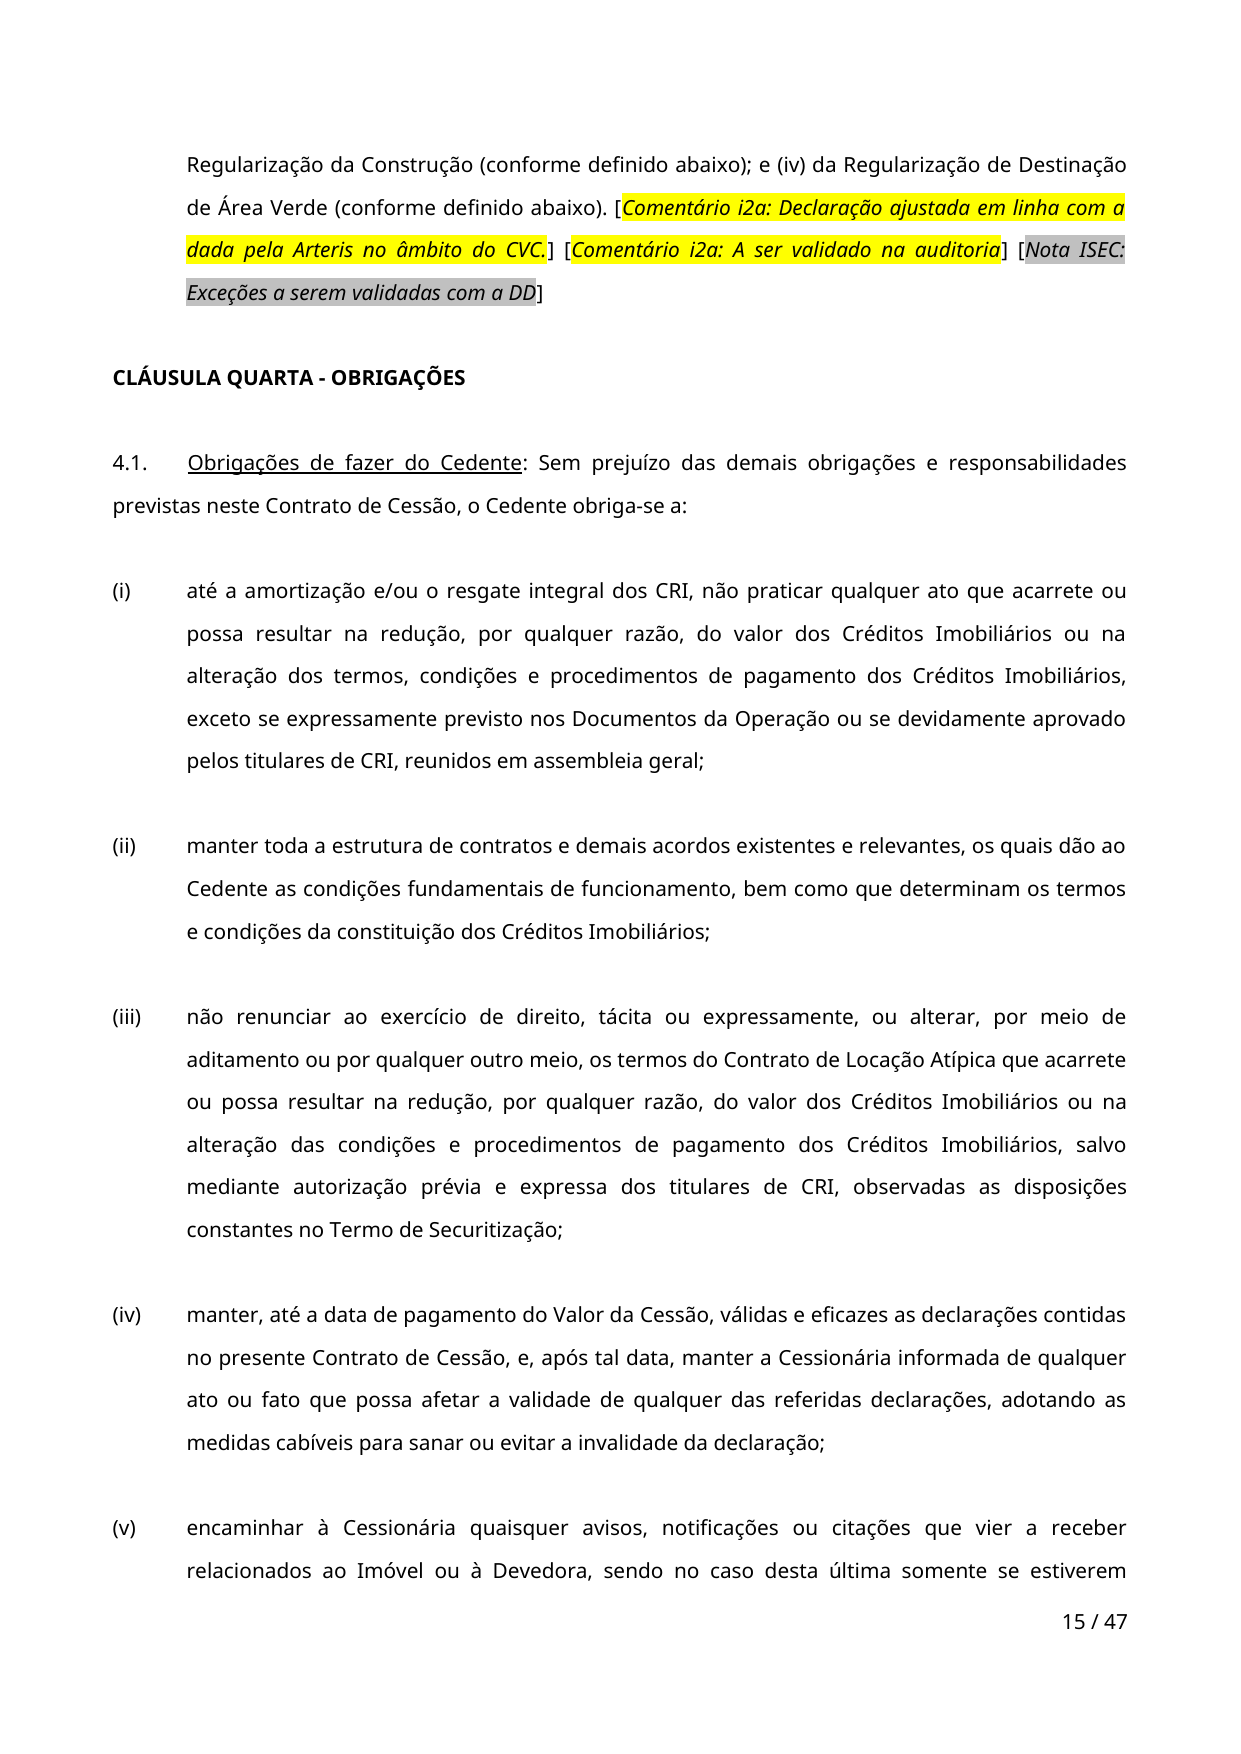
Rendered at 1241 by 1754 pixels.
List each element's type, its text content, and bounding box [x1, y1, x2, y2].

text CLÁUSULA QUARTA - OBRIGAÇÕES [112, 363, 1128, 391]
list não renunciar ao exercício de direito, tácita ou expressamente, ou alterar, por meio de aditamento ou por qualquer outro meio, os termos do Contrato de Locação Atípica que acarrete ou possa resultar na redução, por qualquer razão, do valor dos Créditos Imobiliários ou na alteração das condições e procedimentos de pagamento dos Créditos Imobiliários, salvo mediante autorização prévia e expressa dos titulares de CRI, observadas as disposições constantes no Termo de Securitização; [112, 1002, 1128, 1243]
list manter, até a data de pagamento do Valor da Cessão, válidas e eficazes as declarações contidas no presente Contrato de Cessão, e, após tal data, manter a Cessionária informada de qualquer ato ou fato que possa afetar a validade de qualquer das referidas declarações, adotando as medidas cabíveis para sanar ou evitar a invalidade da declaração; [112, 1300, 1128, 1457]
list manter toda a estrutura de contratos e demais acordos existentes e relevantes, os quais dão ao Cedente as condições fundamentais de funcionamento, bem como que determinam os termos e condições da constituição dos Créditos Imobiliários; [112, 832, 1128, 945]
list até a amortização e/ou o resgate integral dos CRI, não praticar qualquer ato que acarrete ou possa resultar na redução, por qualquer razão, do valor dos Créditos Imobiliários ou na alteração dos termos, condições e procedimentos de pagamento dos Créditos Imobiliários, exceto se expressamente previsto nos Documentos da Operação ou se devidamente aprovado pelos titulares de CRI, reunidos em assembleia geral; [112, 576, 1128, 775]
text 4.1. Obrigações de fazer do Cedente: Sem prejuízo das demais obrigações e responsabilidades previstas neste Contrato de Cessão, o Cedente obriga-se a: [112, 448, 1128, 519]
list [112, 1513, 1128, 1584]
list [112, 150, 1128, 306]
